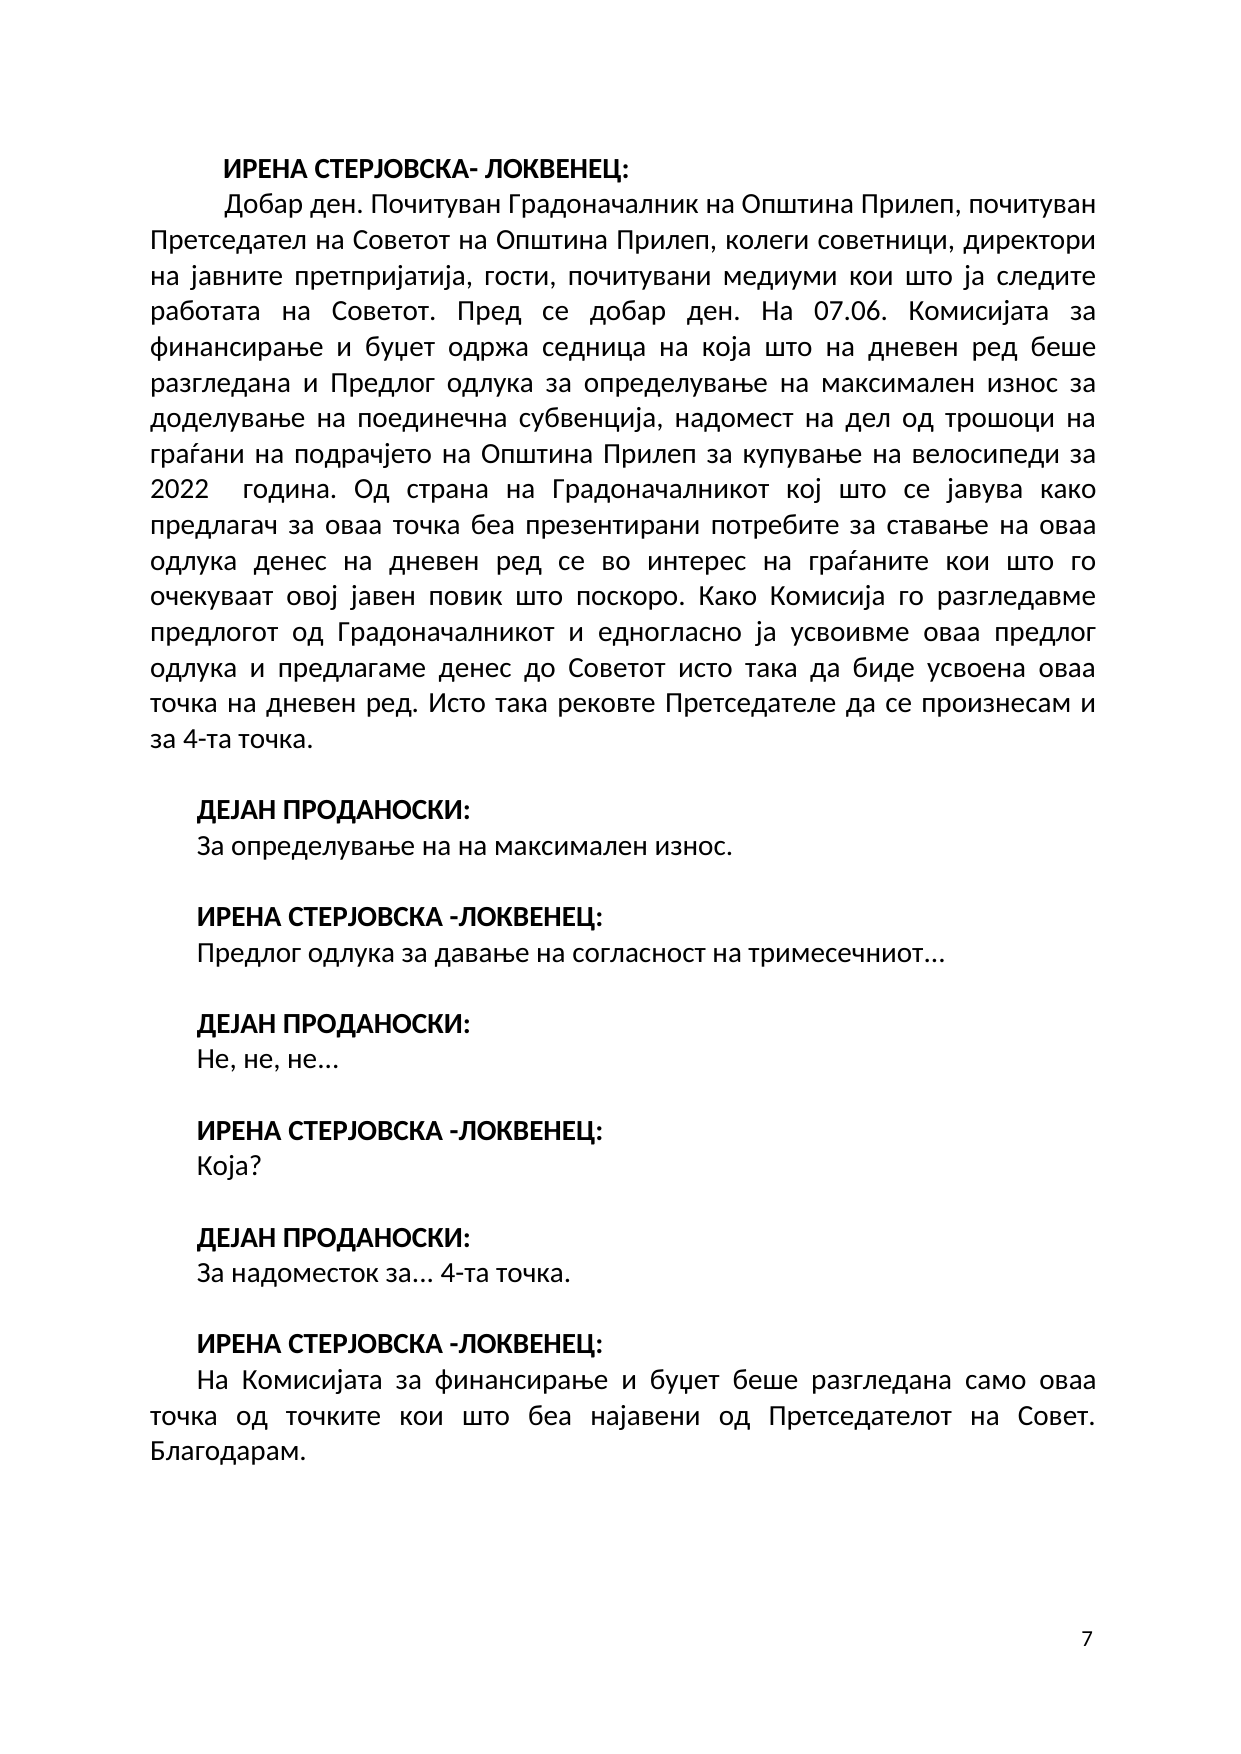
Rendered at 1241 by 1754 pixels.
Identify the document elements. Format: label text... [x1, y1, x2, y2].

text Предлог одлука за давање на согласност на тримесечниот... [150, 934, 1097, 969]
text ИРЕНА СТЕРЈОВСКА -ЛОКВЕНЕЦ: [150, 1326, 1097, 1361]
text ДЕЈАН ПРОДАНОСКИ: [150, 1219, 1097, 1254]
text За надоместок за... 4-та точка. [150, 1254, 1097, 1290]
text Добар ден. Почитуван Градоначалник на Општина Прилеп, почитуван Претседател на Советот на Општина Прилеп, колеги советници, директори на јавните претпријатија, гости, почитувани медиуми кои што ја следите работата на Советот. Пред се добар ден. На 07.06. Комисијата за финансирање и буџет одржа седница на која што на дневен ред беше разгледана и Предлог одлука за определување на максимален износ за доделување на поединечна субвенција, надомест на дел од трошоци на граѓани на подрачјето на Општина Прилеп за купување на велосипеди за 2022 година. Од страна на Градоначалникот кој што се јавува како предлагач за оваа точка беа презентирани потребите за ставање на оваа одлука денес на дневен ред се во интерес на граѓаните кои што го очекуваат овој јавен повик што поскоро. Како Комисија го разгледавме предлогот од Градоначалникот и едногласно ја усвоивме оваа предлог одлука и предлагаме денес до Советот исто така да биде усвоена оваа точка на дневен ред. Исто така рековте Претседателе да се произнесам и за 4-та точка. [150, 186, 1097, 756]
text Која? [150, 1147, 1097, 1183]
text На Комисијата за финансирање и буџет беше разгледана само оваа точка од точките кои што беа најавени од Претседателот на Совет. Благодарам. [150, 1361, 1097, 1468]
text За определување на на максимален износ. [150, 827, 1097, 862]
text ИРЕНА СТЕРЈОВСКА- ЛОКВЕНЕЦ: [150, 150, 1097, 186]
text Не, не, не... [150, 1041, 1097, 1076]
text ДЕЈАН ПРОДАНОСКИ: [150, 791, 1097, 827]
text ИРЕНА СТЕРЈОВСКА -ЛОКВЕНЕЦ: [150, 898, 1097, 934]
text ИРЕНА СТЕРЈОВСКА -ЛОКВЕНЕЦ: [150, 1112, 1097, 1147]
text ДЕЈАН ПРОДАНОСКИ: [150, 1005, 1097, 1041]
